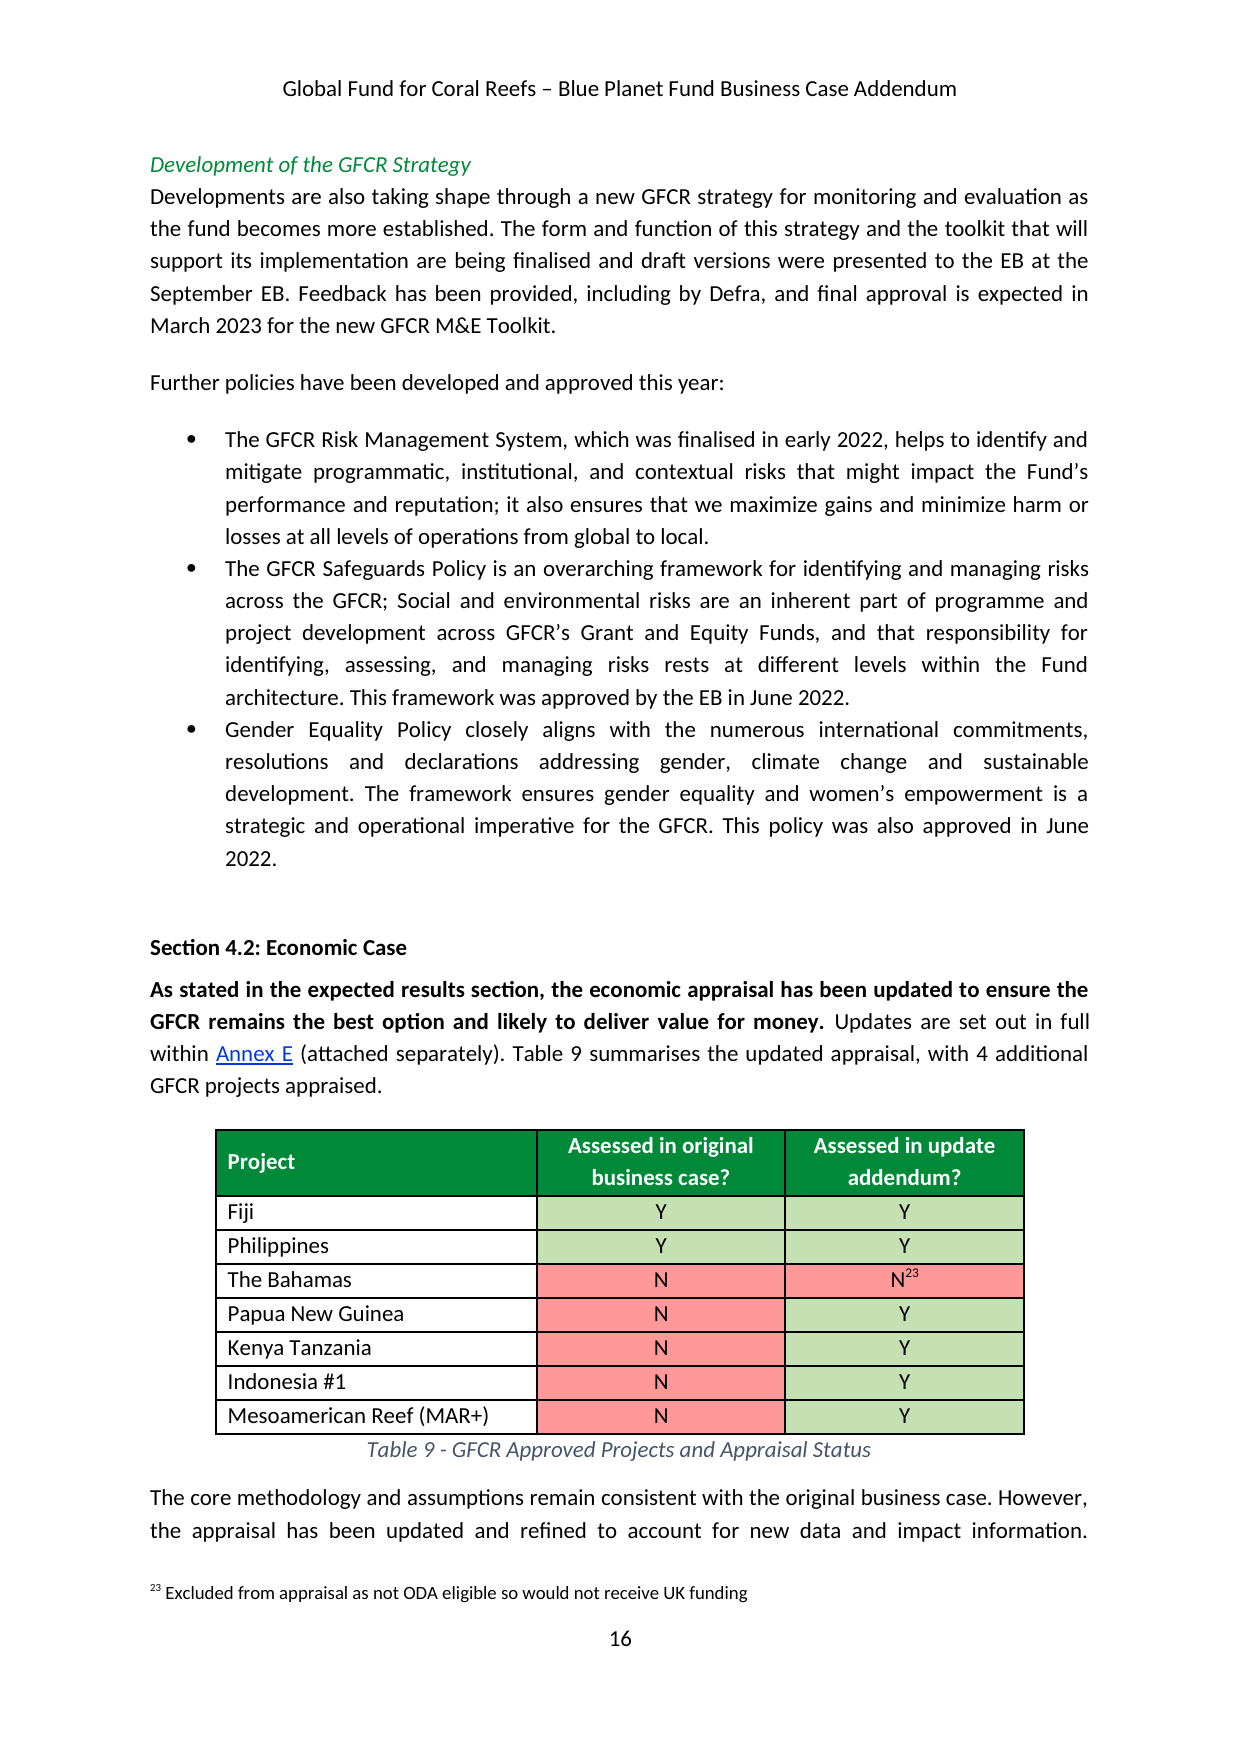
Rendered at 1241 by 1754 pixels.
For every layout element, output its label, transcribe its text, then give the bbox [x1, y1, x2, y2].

subtitle Section 4.2: Economic Case [150, 933, 1090, 961]
text Developments are also taking shape through a new GFCR strategy for monitoring and evaluation as the fund becomes more established. The form and function of this strategy and the toolkit that will support its implementation are being finalised and draft versions were presented to the EB at the September EB. Feedback has been provided, including by Defra, and final approval is expected in March 2023 for the new GFCR M&E Toolkit. [150, 182, 1090, 339]
table_cell Mesoamerican Reef (MAR+) [217, 1401, 536, 1433]
list The GFCR Safeguards Policy is an overarching framework for identifying and managing risks across the GFCR; Social and environmental risks are an inherent part of programme and project development across GFCR’s Grant and Equity Funds, and that responsibility for identifying, assessing, and managing risks rests at different levels within the Fund architecture. This framework was approved by the EB in June 2022. [187, 554, 1090, 711]
table_cell Y [538, 1197, 784, 1229]
table_cell Kenya Tanzania [217, 1333, 536, 1365]
table_header Assessed in original business case? [538, 1131, 784, 1195]
table_cell N [538, 1333, 784, 1365]
table_header Project [217, 1131, 536, 1195]
table_cell Y [786, 1231, 1023, 1263]
table_cell Y [786, 1333, 1023, 1365]
table_cell Indonesia #1 [217, 1367, 536, 1399]
table_header Assessed in update addendum? [786, 1131, 1023, 1195]
text Table 9 - GFCR Approved Projects and Appraisal Status [150, 1435, 1090, 1463]
table_cell Y [786, 1197, 1023, 1229]
table_cell N [786, 1265, 1023, 1297]
table_cell Y [786, 1401, 1023, 1433]
table_cell N [538, 1265, 784, 1297]
table_cell Philippines [217, 1231, 536, 1263]
table_cell N [538, 1299, 784, 1331]
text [150, 1483, 1090, 1544]
table_cell Y [786, 1367, 1023, 1399]
table_cell Y [786, 1299, 1023, 1331]
table_cell Fiji [217, 1197, 536, 1229]
table_cell Y [538, 1231, 784, 1263]
table_cell N [538, 1401, 784, 1433]
table_cell Papua New Guinea [217, 1299, 536, 1331]
table_cell The Bahamas [217, 1265, 536, 1297]
table_cell N [538, 1367, 784, 1399]
subtitle Development of the GFCR Strategy [150, 150, 1090, 178]
list Gender Equality Policy closely aligns with the numerous international commitments, resolutions and declarations addressing gender, climate change and sustainable development. The framework ensures gender equality and women’s empowerment is a strategic and operational imperative for the GFCR. This policy was also approved in June 2022. [187, 715, 1090, 872]
list The GFCR Risk Management System, which was finalised in early 2022, helps to identify and mitigate programmatic, institutional, and contextual risks that might impact the Fund’s performance and reputation; it also ensures that we maximize gains and minimize harm or losses at all levels of operations from global to local. [187, 425, 1090, 550]
text Further policies have been developed and approved this year: [150, 368, 1090, 396]
text As stated in the expected results section, the economic appraisal has been updated to ensure the GFCR remains the best option and likely to deliver value for money. Updates are set out in full within Annex E (attached separately). Table 9 summarises the updated appraisal, with 4 additional GFCR projects appraised. [150, 975, 1090, 1099]
